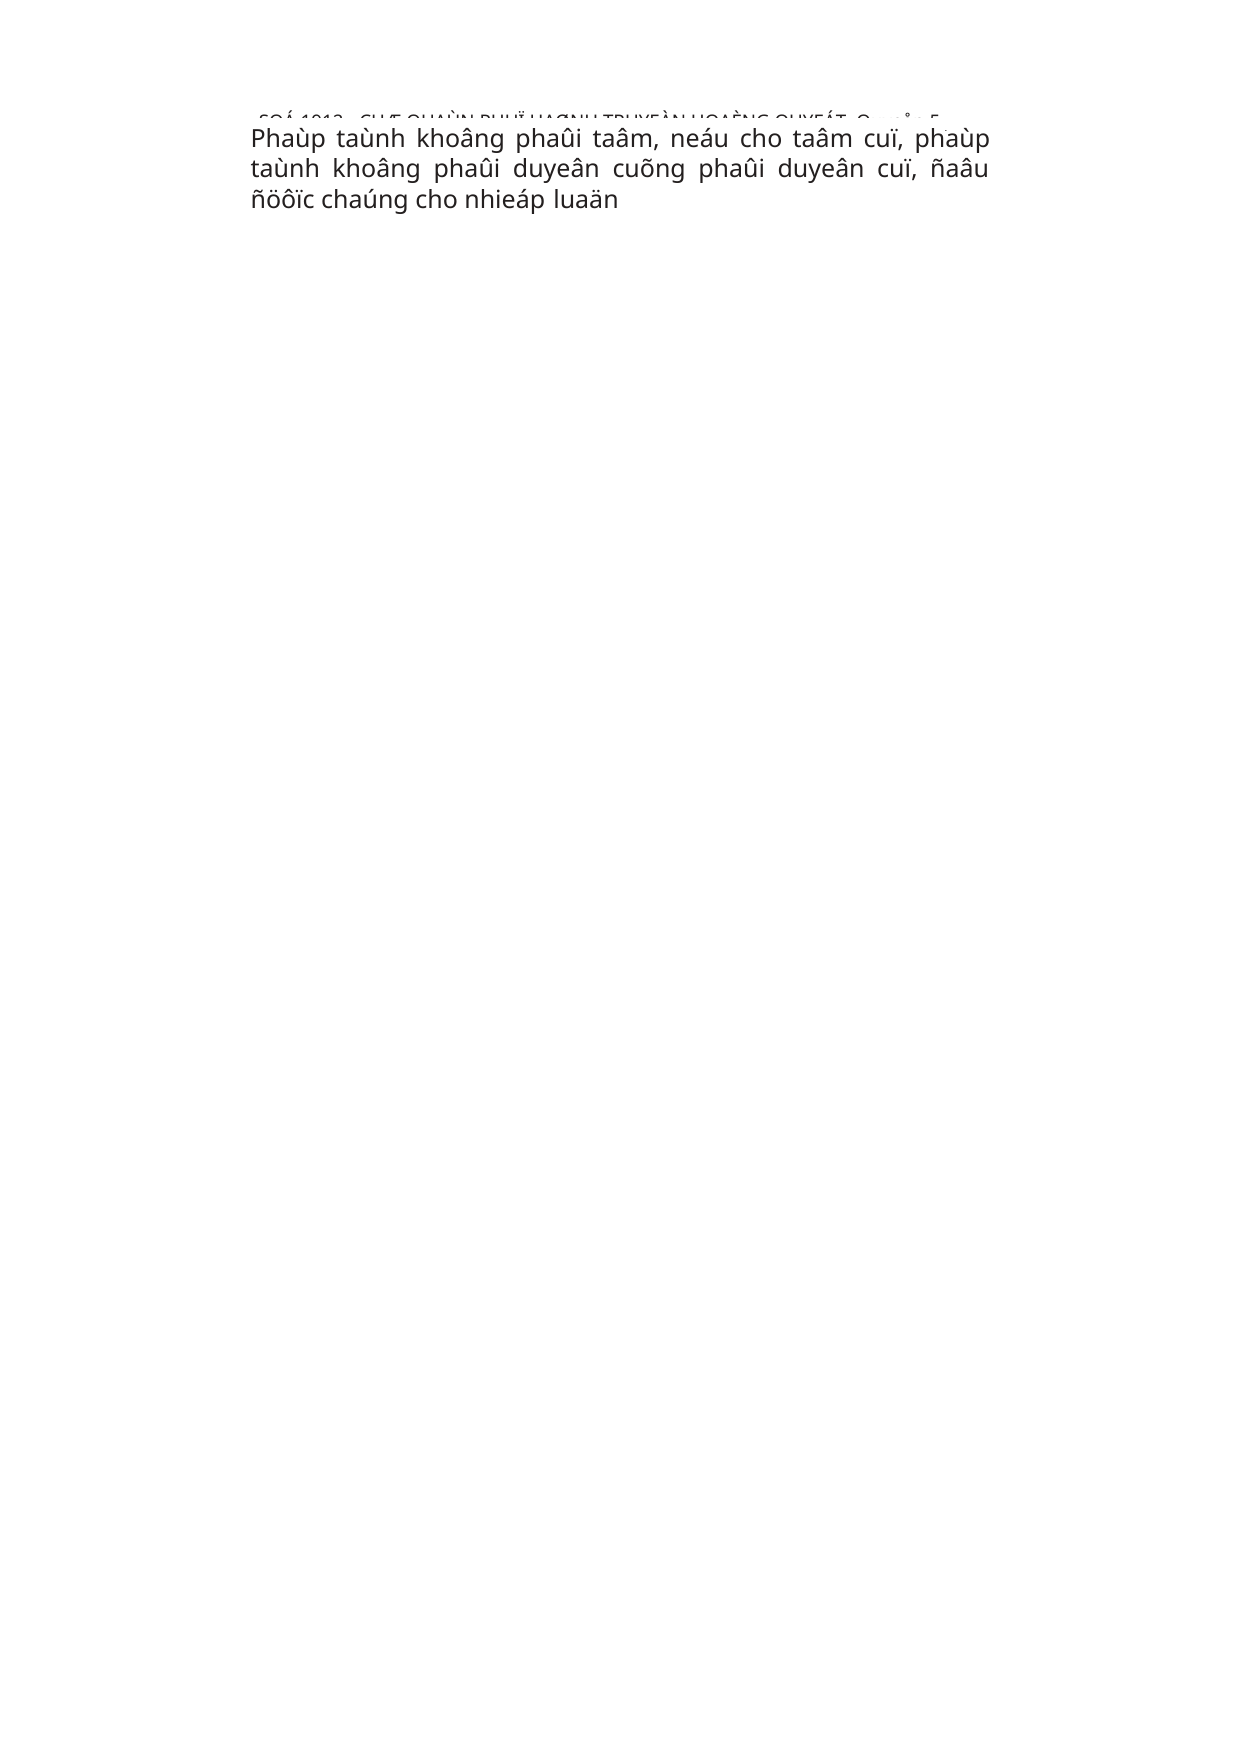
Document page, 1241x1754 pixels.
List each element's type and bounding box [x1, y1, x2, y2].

text [250, 123, 990, 216]
